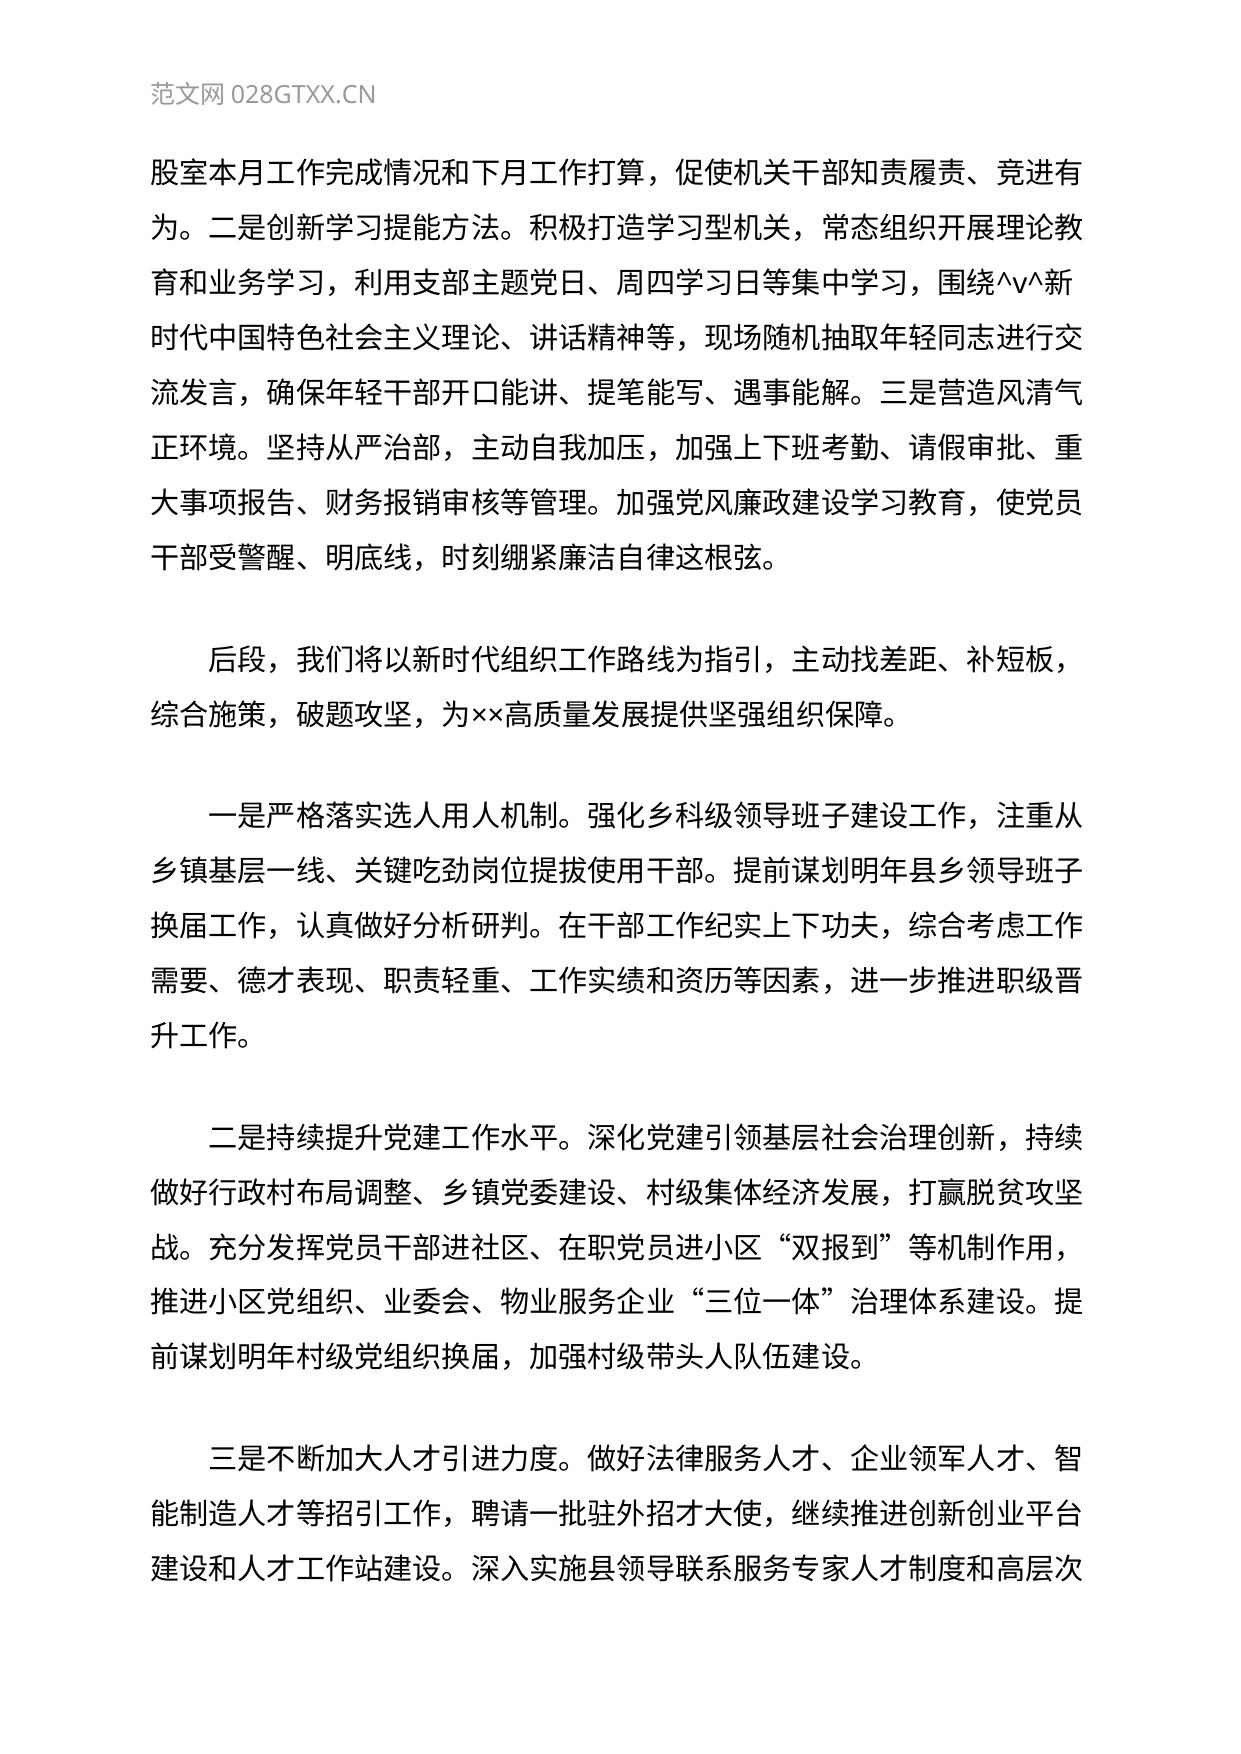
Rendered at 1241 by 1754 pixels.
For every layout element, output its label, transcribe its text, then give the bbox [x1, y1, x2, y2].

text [150, 1436, 1090, 1588]
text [150, 150, 1090, 577]
text 二是持续提升党建工作水平。深化党建引领基层社会治理创新，持续做好行政村布局调整、乡镇党委建设、村级集体经济发展，打赢脱贫攻坚战。充分发挥党员干部进社区、在职党员进小区“双报到”等机制作用，推进小区党组织、业委会、物业服务企业“三位一体”治理体系建设。提前谋划明年村级党组织换届，加强村级带头人队伍建设。 [150, 1114, 1090, 1376]
text 一是严格落实选人用人机制。强化乡科级领导班子建设工作，注重从乡镇基层一线、关键吃劲岗位提拔使用干部。提前谋划明年县乡领导班子换届工作，认真做好分析研判。在干部工作纪实上下功夫，综合考虑工作需要、德才表现、职责轻重、工作实绩和资历等因素，进一步推进职级晋升工作。 [150, 793, 1090, 1055]
text 后段，我们将以新时代组织工作路线为指引，主动找差距、补短板，综合施策，破题攻坚，为××高质量发展提供坚强组织保障。 [150, 636, 1090, 733]
